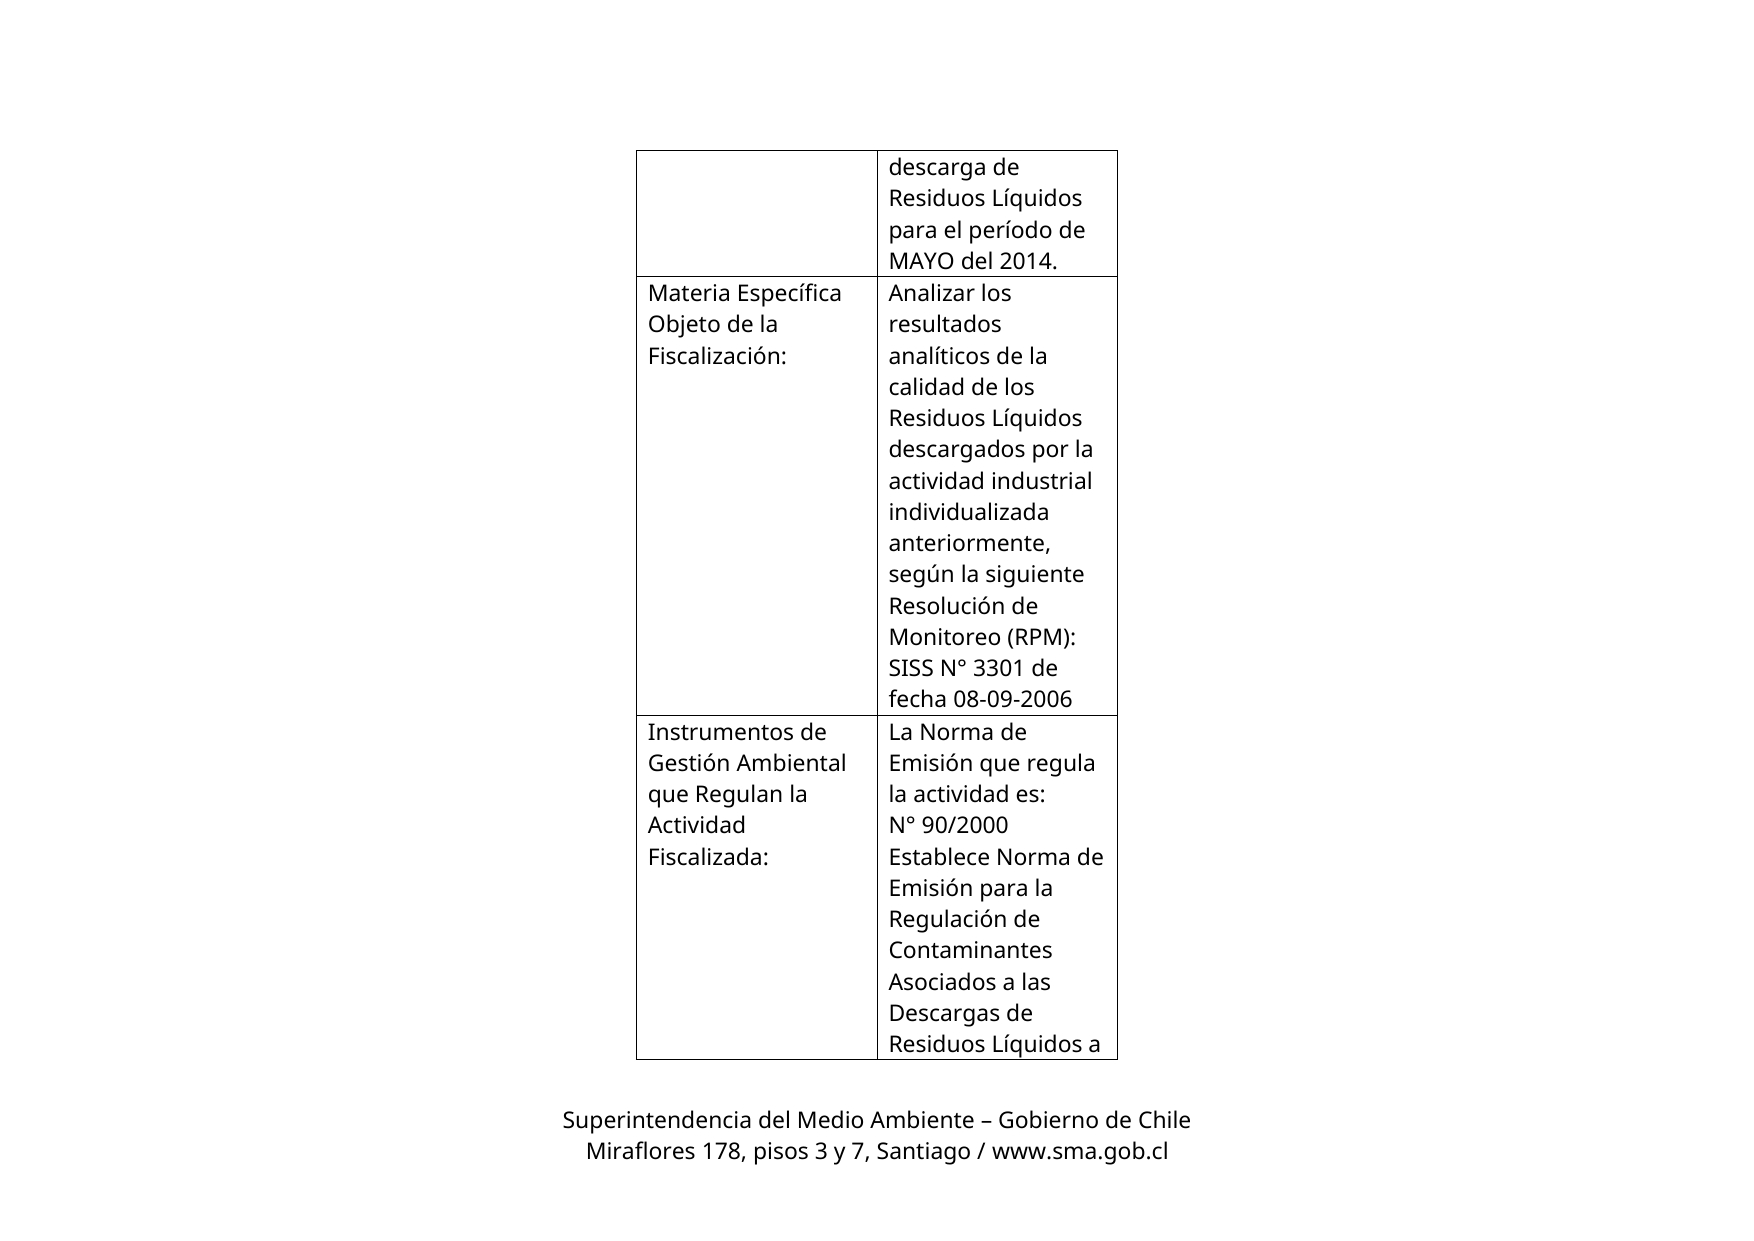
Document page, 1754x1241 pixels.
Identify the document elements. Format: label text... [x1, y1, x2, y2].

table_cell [878, 716, 1117, 1059]
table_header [878, 151, 1117, 276]
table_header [637, 151, 877, 276]
table_cell Materia Específica Objeto de la Fiscalización: [637, 277, 877, 714]
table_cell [637, 716, 877, 1059]
table_cell Analizar los resultados analíticos de la calidad de los Residuos Líquidos descargados por la actividad industrial individualizada anteriormente, según la siguiente Resolución de Monitoreo (RPM): SISS N° 3301 de fecha 08-09-2006 [878, 277, 1117, 714]
